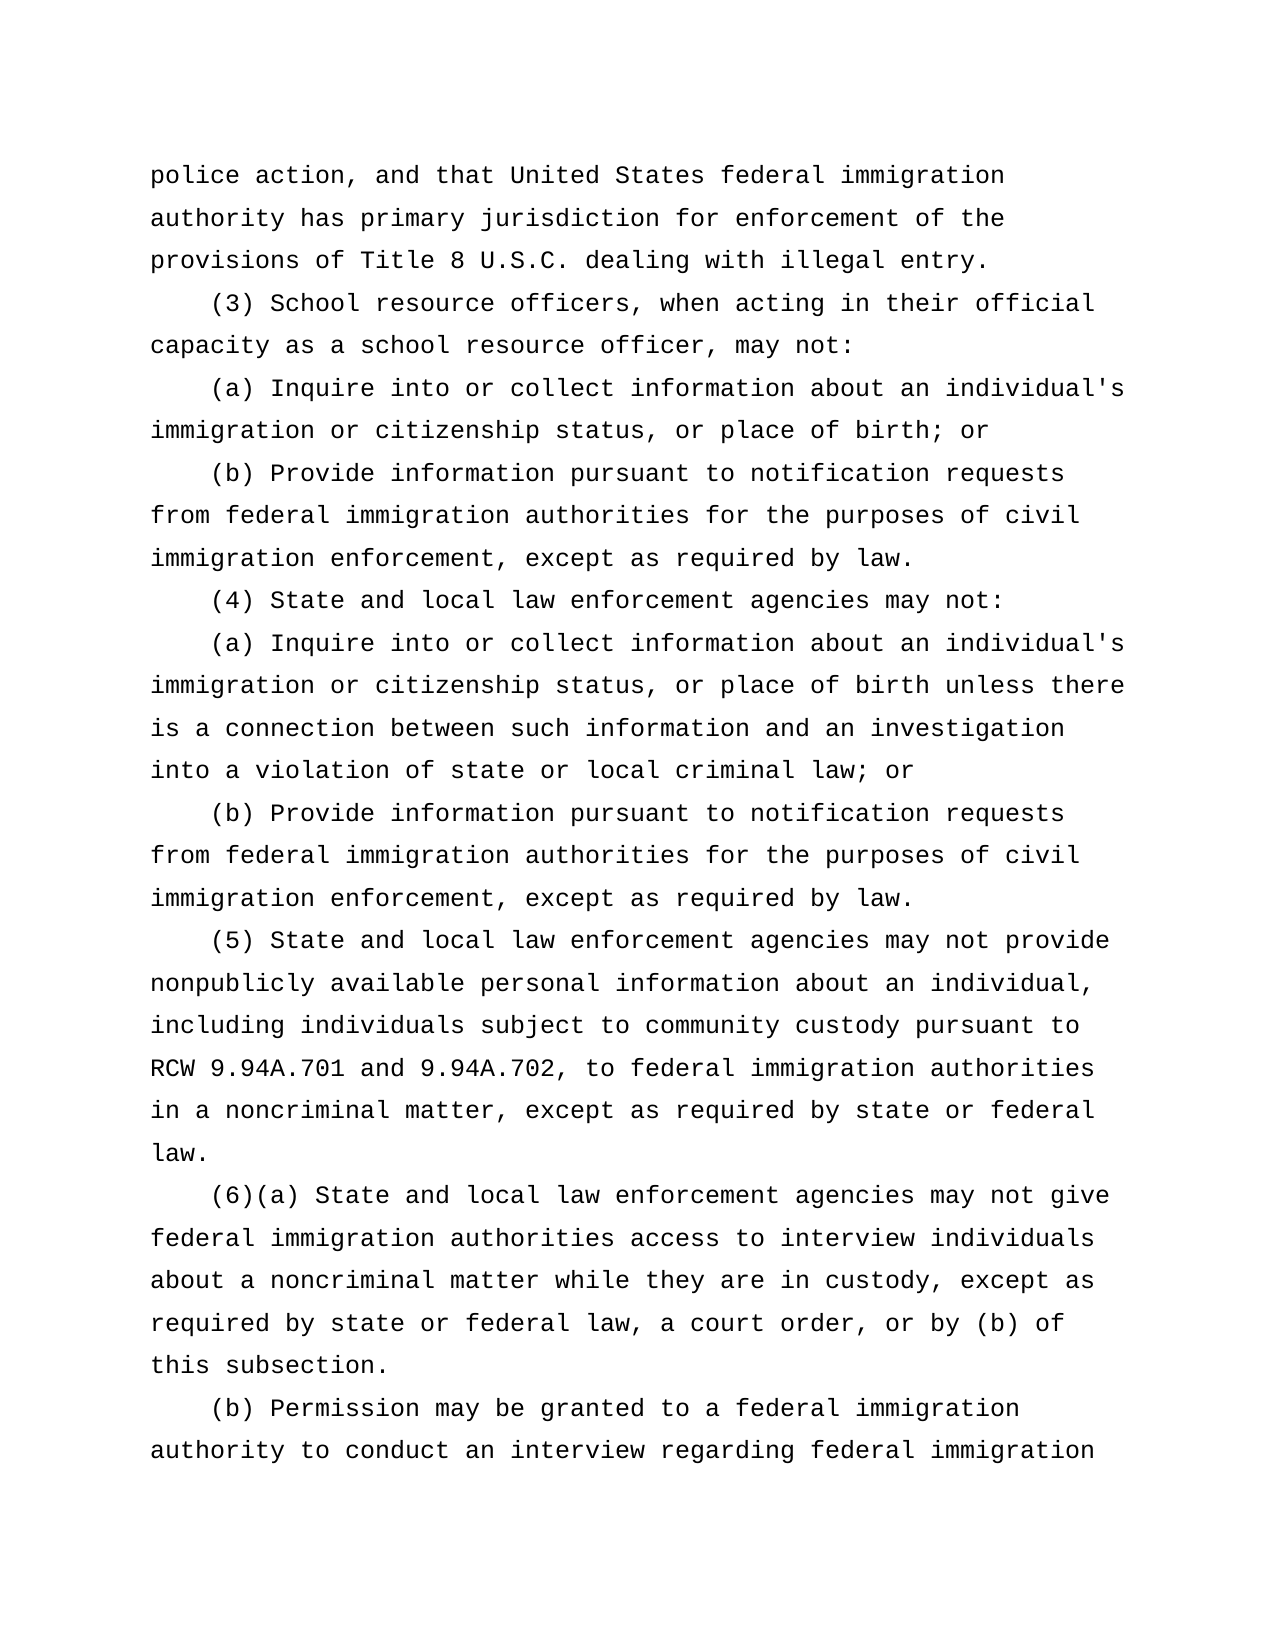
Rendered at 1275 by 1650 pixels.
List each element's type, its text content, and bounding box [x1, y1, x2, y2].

text (a) Inquire into or collect information about an individual's immigration or citizenship status, or place of birth; or [150, 362, 1125, 447]
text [150, 1382, 1125, 1467]
text (6)(a) State and local law enforcement agencies may not give federal immigration authorities access to interview individuals about a noncriminal matter while they are in custody, except as required by state or federal law, a court order, or by (b) of this subsection. [150, 1170, 1125, 1382]
text (3) School resource officers, when acting in their official capacity as a school resource officer, may not: [150, 277, 1125, 362]
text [150, 150, 1125, 277]
text (5) State and local law enforcement agencies may not provide nonpublicly available personal information about an individual, including individuals subject to community custody pursuant to RCW 9.94A.701 and 9.94A.702, to federal immigration authorities in a noncriminal matter, except as required by state or federal law. [150, 915, 1125, 1170]
text (b) Provide information pursuant to notification requests from federal immigration authorities for the purposes of civil immigration enforcement, except as required by law. [150, 447, 1125, 575]
text (b) Provide information pursuant to notification requests from federal immigration authorities for the purposes of civil immigration enforcement, except as required by law. [150, 787, 1125, 915]
text (4) State and local law enforcement agencies may not: [150, 575, 1125, 617]
text (a) Inquire into or collect information about an individual's immigration or citizenship status, or place of birth unless there is a connection between such information and an investigation into a violation of state or local criminal law; or [150, 617, 1125, 787]
